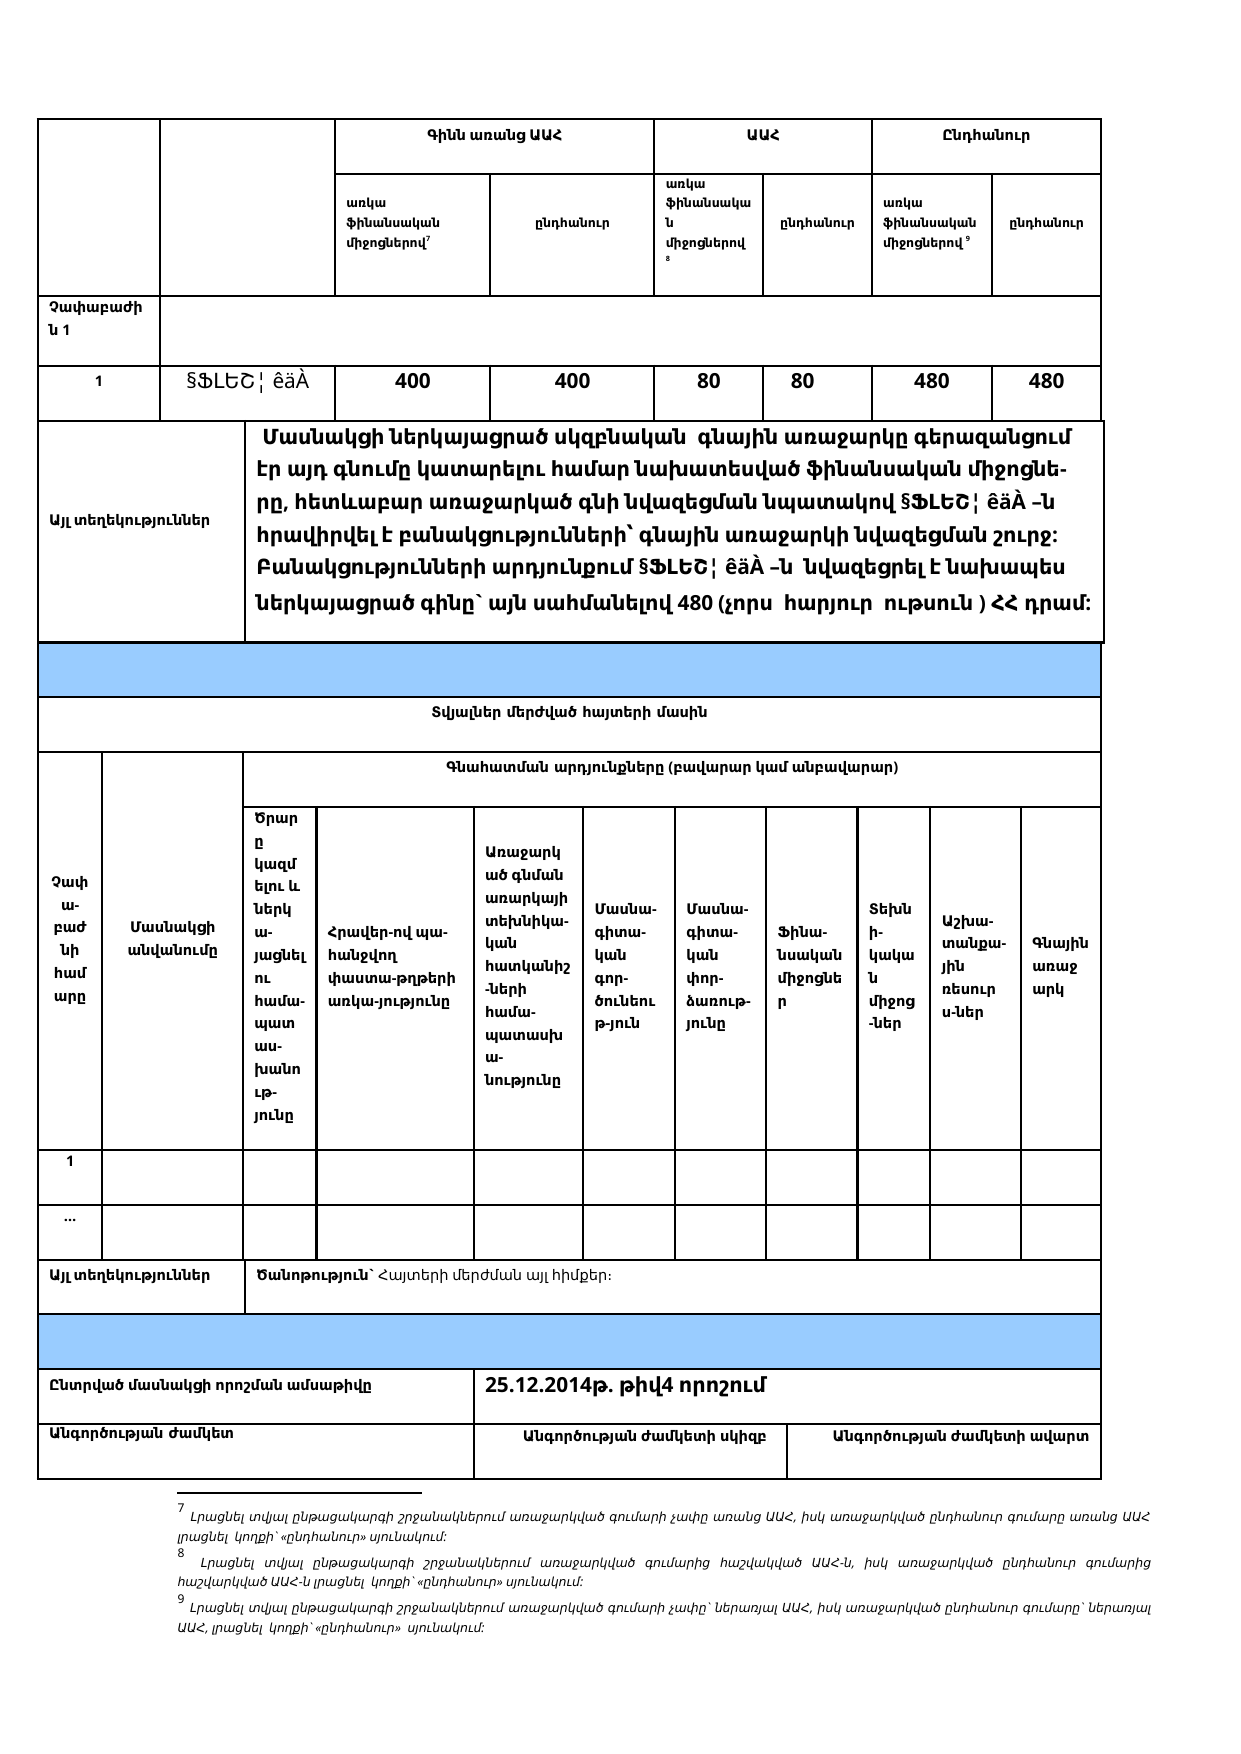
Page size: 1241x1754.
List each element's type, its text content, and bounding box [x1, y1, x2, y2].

table_cell [584, 1206, 674, 1258]
table_cell Առաջարկած գնման առարկայի տեխնիկա-կան հատկանիշ-ների համա-պատասխա-նությունը [475, 808, 582, 1149]
table_cell Ընտրված մասնակցի որոշման ամսաթիվը [39, 1370, 473, 1423]
table_cell ընդհանուր [764, 175, 871, 295]
table_cell [318, 1206, 473, 1258]
table_cell [1022, 1151, 1100, 1204]
table_cell [859, 1206, 929, 1258]
table_cell Տեխնի-կական միջոց-ներ [859, 808, 929, 1149]
table_cell 1 [39, 367, 159, 420]
table_cell Անգործության ժամկետի սկիզբ [475, 1425, 786, 1478]
table_cell ընդհանուր [491, 175, 653, 295]
table_cell … [39, 1206, 101, 1258]
table_cell [475, 1151, 582, 1204]
table_cell [39, 644, 1100, 696]
table_cell առկա ֆինանսական միջոցներով [873, 175, 991, 295]
table_cell Աշխա-տանքա-յին ռեսուրս-ներ [931, 808, 1020, 1149]
table_cell Ֆինա-նսական միջոցներ [767, 808, 856, 1149]
table_cell ընդհանուր [993, 175, 1100, 295]
table_cell Ծրարը կազմելու և ներկա-յացնելու համա-պատաս-խանութ-յունը [244, 808, 315, 1149]
table_cell [39, 1315, 1100, 1368]
table_cell [1022, 1206, 1100, 1258]
table_cell [475, 1206, 582, 1258]
table_cell 480 [873, 367, 991, 420]
table_cell առկա ֆինանսական միջոցներով [336, 175, 489, 295]
table_cell Հրավեր-ով պա-հանջվող փաստա-թղթերի առկա-յությունը [318, 808, 473, 1149]
table_cell 480 [993, 367, 1100, 420]
table_cell [244, 1151, 315, 1204]
table_cell 400 [491, 367, 653, 420]
table_cell [767, 1151, 856, 1204]
table_cell [676, 1206, 765, 1258]
table_cell [161, 297, 1100, 364]
table_cell Չափաբաժին 1 [39, 297, 159, 364]
table_cell Ծանոթություն` Հայտերի մերժման այլ հիմքեր։ [246, 1261, 1100, 1313]
table_cell Անգործության ժամկետ [39, 1425, 473, 1478]
table_cell 25.12.2014թ. թիվ4 որոշում [475, 1370, 1100, 1423]
table_cell Գնահատման արդյունքները (բավարար կամ անբավարար) [244, 753, 1100, 806]
table_cell Մասնա-գիտա-կան փոր-ձառութ-յունը [676, 808, 765, 1149]
table_cell [676, 1151, 765, 1204]
table_cell ԱԱՀ [655, 120, 871, 173]
table_cell առկա ֆինանսական միջոցներով [655, 175, 762, 295]
table_cell [103, 1206, 242, 1258]
table_cell [244, 1206, 315, 1258]
table_cell Գինն առանց ԱԱՀ [336, 120, 653, 173]
table_cell Այլ տեղեկություններ [39, 1261, 244, 1313]
table_cell 80 [655, 367, 762, 420]
table_cell Ընդհանուր [873, 120, 1100, 173]
table_cell Այլ տեղեկություններ [39, 422, 244, 641]
table_cell Անգործության ժամկետի ավարտ [788, 1425, 1100, 1478]
table_cell 80 [764, 367, 871, 420]
table_cell Չափա-բաժնի համարը [39, 753, 101, 1149]
table_cell [767, 1206, 856, 1258]
table_cell [584, 1151, 674, 1204]
table_cell §ՖԼԵՇ¦ êäÀ [161, 367, 334, 420]
table_cell Տվյալներ մերժված հայտերի մասին [39, 698, 1100, 751]
table_cell 1 [39, 1151, 101, 1204]
table_cell [931, 1151, 1020, 1204]
table_cell [931, 1206, 1020, 1258]
table_cell Գնային առաջարկ [1022, 808, 1100, 1149]
table_cell [318, 1151, 473, 1204]
table_cell Մասնա-գիտա-կան գոր-ծունեութ-յուն [584, 808, 674, 1149]
table_cell Մասնակցի անվանումը [103, 753, 242, 1149]
table_cell [103, 1151, 242, 1204]
table_cell [859, 1151, 929, 1204]
table_cell 400 [336, 367, 489, 420]
table_cell Մասնակցի ներկայացրած սկզբնական գնային առաջարկը գերազանցում էր այդ գնումը կատարելու համար նախատեսված ֆինանսական միջոցները, հետևաբար առաջարկած գնի նվազեցման նպատակով §ՖԼԵՇ¦ êäÀ –ն հրավիրվել է բանակցությունների՝ գնային առաջարկի նվազեցման շուրջ: Բանակցությունների արդյունքում §ՖԼԵՇ¦ êäÀ –ն նվազեցրել է նախապես ներկայացրած գինը` այն սահմանելով 480 (չորս հարյուր ութսուն ) ՀՀ դրամ: [246, 422, 1103, 641]
